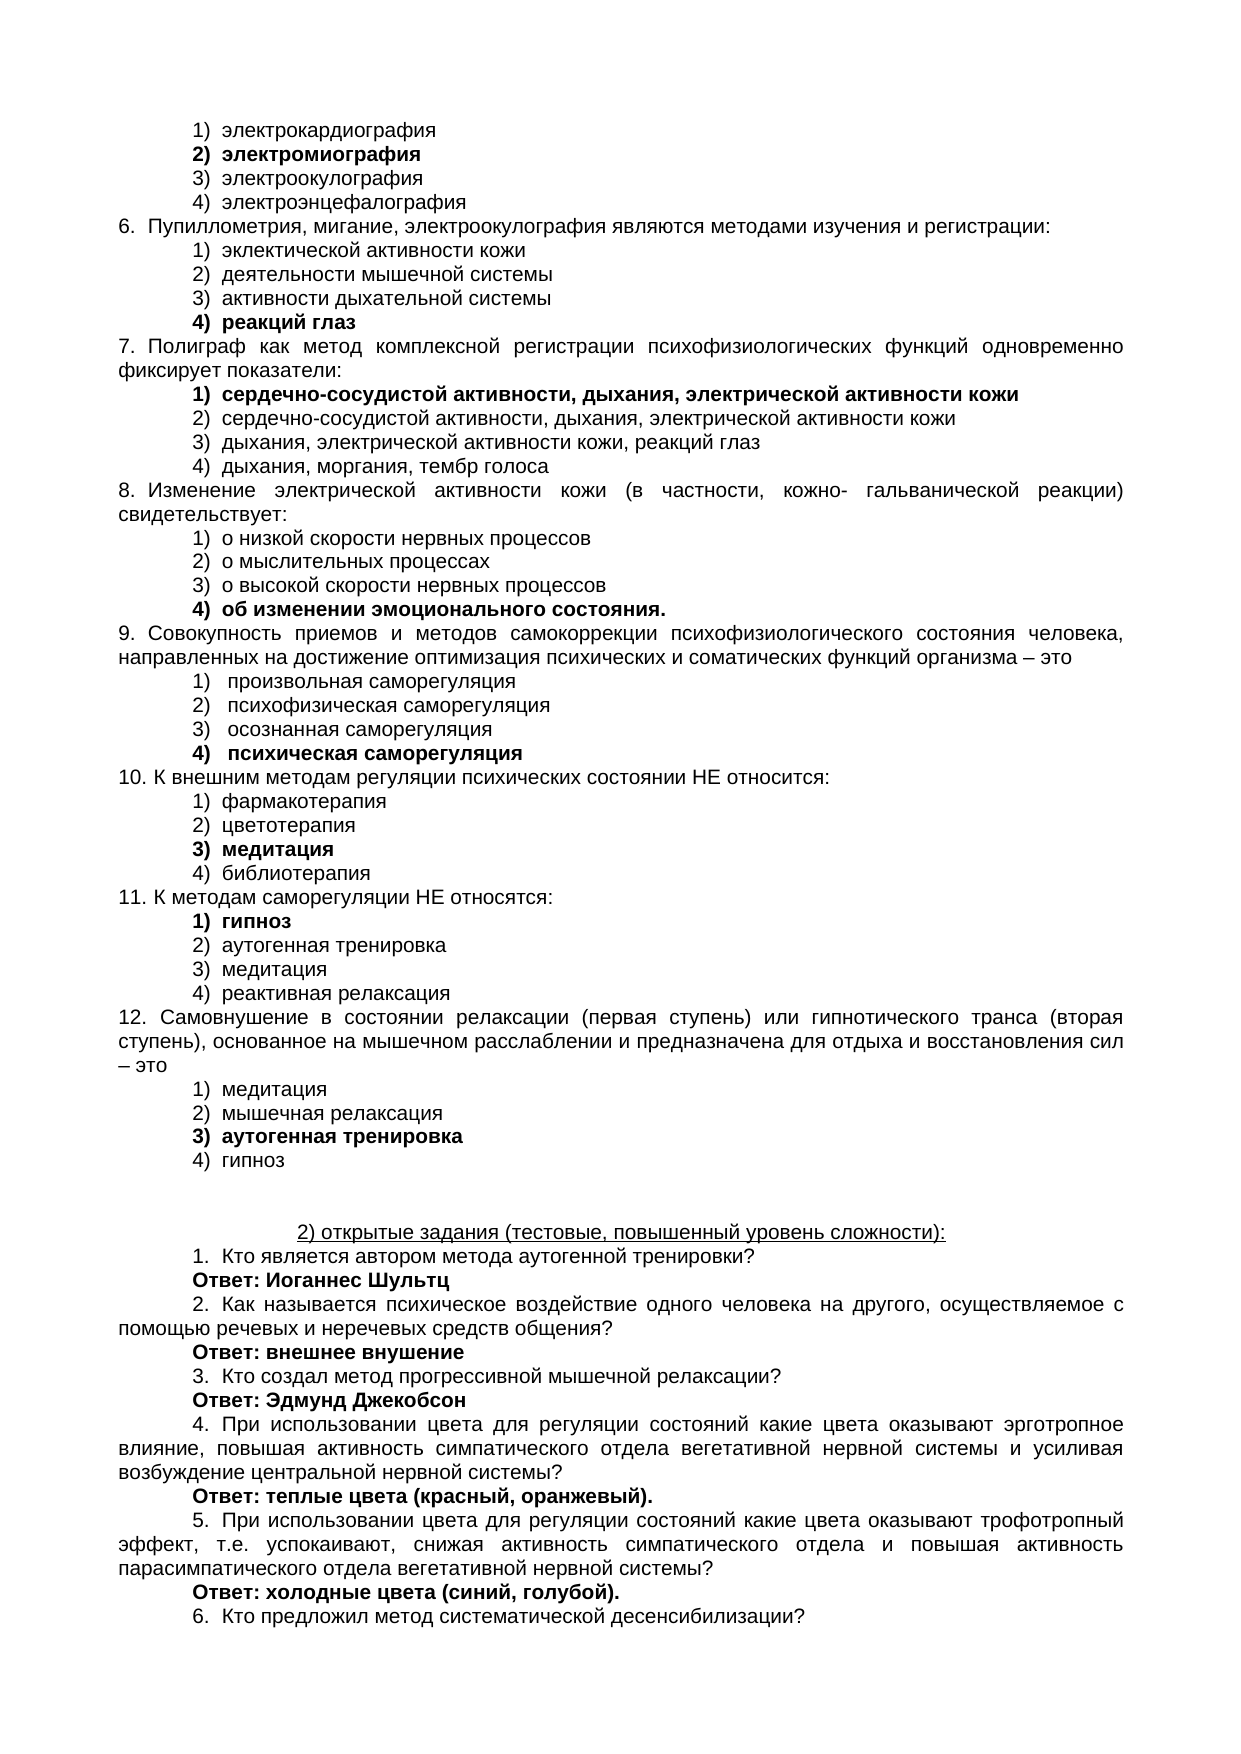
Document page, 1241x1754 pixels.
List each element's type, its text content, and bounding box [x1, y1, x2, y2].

list Кто предложил метод систематической десенсибилизации? [118, 1603, 1125, 1627]
list Как называется психическое воздействие одного человека на другого, осуществляемое с помощью речевых и неречевых средств общения? [118, 1292, 1125, 1340]
list реакций глаз [118, 310, 1125, 334]
list медитация [118, 837, 1125, 861]
text Ответ: Иоганнес Шультц [118, 1268, 1125, 1292]
list электроокулография [118, 166, 1125, 190]
list При использовании цвета для регуляции состояний какие цвета оказывают эрготропное влияние, повышая активность симпатического отдела вегетативной нервной системы и усиливая возбуждение центральной нервной системы? [118, 1412, 1125, 1484]
list осознанная саморегуляция [118, 717, 1125, 741]
list сердечно-сосудистой активности, дыхания, электрической активности кожи [118, 406, 1125, 429]
list психическая саморегуляция [118, 741, 1125, 765]
list При использовании цвета для регуляции состояний какие цвета оказывают трофотропный эффект, т.е. успокаивают, снижая активность симпатического отдела и повышая активность парасимпатического отдела вегетативной нервной системы? [118, 1508, 1125, 1579]
list Совокупность приемов и методов самокоррекции психофизиологического состояния человека, направленных на достижение оптимизация психических и соматических функций организма – это [118, 621, 1125, 669]
list К методам саморегуляции НЕ относятся: [118, 885, 1125, 909]
list медитация [118, 957, 1125, 981]
list Кто является автором метода аутогенной тренировки? [118, 1244, 1125, 1268]
list сердечно-сосудистой активности, дыхания, электрической активности кожи [118, 382, 1125, 406]
list мышечная релаксация [118, 1100, 1125, 1124]
list дыхания, электрической активности кожи, реакций глаз [118, 429, 1125, 453]
list реактивная релаксация [118, 981, 1125, 1004]
list Пупиллометрия, мигание, электроокулография являются методами изучения и регистрации: [118, 214, 1125, 238]
list аутогенная тренировка [118, 933, 1125, 957]
list библиотерапия [118, 861, 1125, 885]
list электрокардиография [118, 118, 1125, 142]
list Изменение электрической активности кожи (в частности, кожно- гальванической реакции) свидетельствует: [118, 477, 1125, 525]
list гипноз [118, 909, 1125, 933]
list К внешним методам регуляции психических состоянии НЕ относится: [118, 765, 1125, 789]
list деятельности мышечной системы [118, 262, 1125, 286]
list фармакотерапия [118, 789, 1125, 813]
list аутогенная тренировка [118, 1124, 1125, 1148]
list Полиграф как метод комплексной регистрации психофизиологических функций одновременно фиксирует показатели: [118, 334, 1125, 382]
list электромиография [118, 142, 1125, 166]
list о низкой скорости нервных процессов [118, 525, 1125, 549]
list электроэнцефалография [118, 190, 1125, 214]
text Ответ: теплые цвета (красный, оранжевый). [118, 1484, 1125, 1508]
list активности дыхательной системы [118, 286, 1125, 310]
text Ответ: холодные цвета (синий, голубой). [118, 1579, 1125, 1603]
list произвольная саморегуляция [118, 669, 1125, 693]
list о высокой скорости нервных процессов [118, 573, 1125, 597]
list о мыслительных процессах [118, 549, 1125, 573]
list эклектической активности кожи [118, 238, 1125, 262]
list Самовнушение в состоянии релаксации (первая ступень) или гипнотического транса (вторая ступень), основанное на мышечном расслаблении и предназначена для отдыха и восстановления сил – это [118, 1004, 1125, 1076]
list дыхания, моргания, тембр голоса [118, 453, 1125, 477]
list медитация [118, 1076, 1125, 1100]
text Ответ: внешнее внушение [118, 1340, 1125, 1364]
text 2) открытые задания (тестовые, повышенный уровень сложности): [118, 1220, 1125, 1244]
list гипноз [118, 1148, 1125, 1172]
list Кто создал метод прогрессивной мышечной релаксации? [118, 1364, 1125, 1388]
list цветотерапия [118, 813, 1125, 837]
list психофизическая саморегуляция [118, 693, 1125, 717]
list об изменении эмоционального состояния. [118, 597, 1125, 621]
text Ответ: Эдмунд Джекобсон [118, 1388, 1125, 1412]
